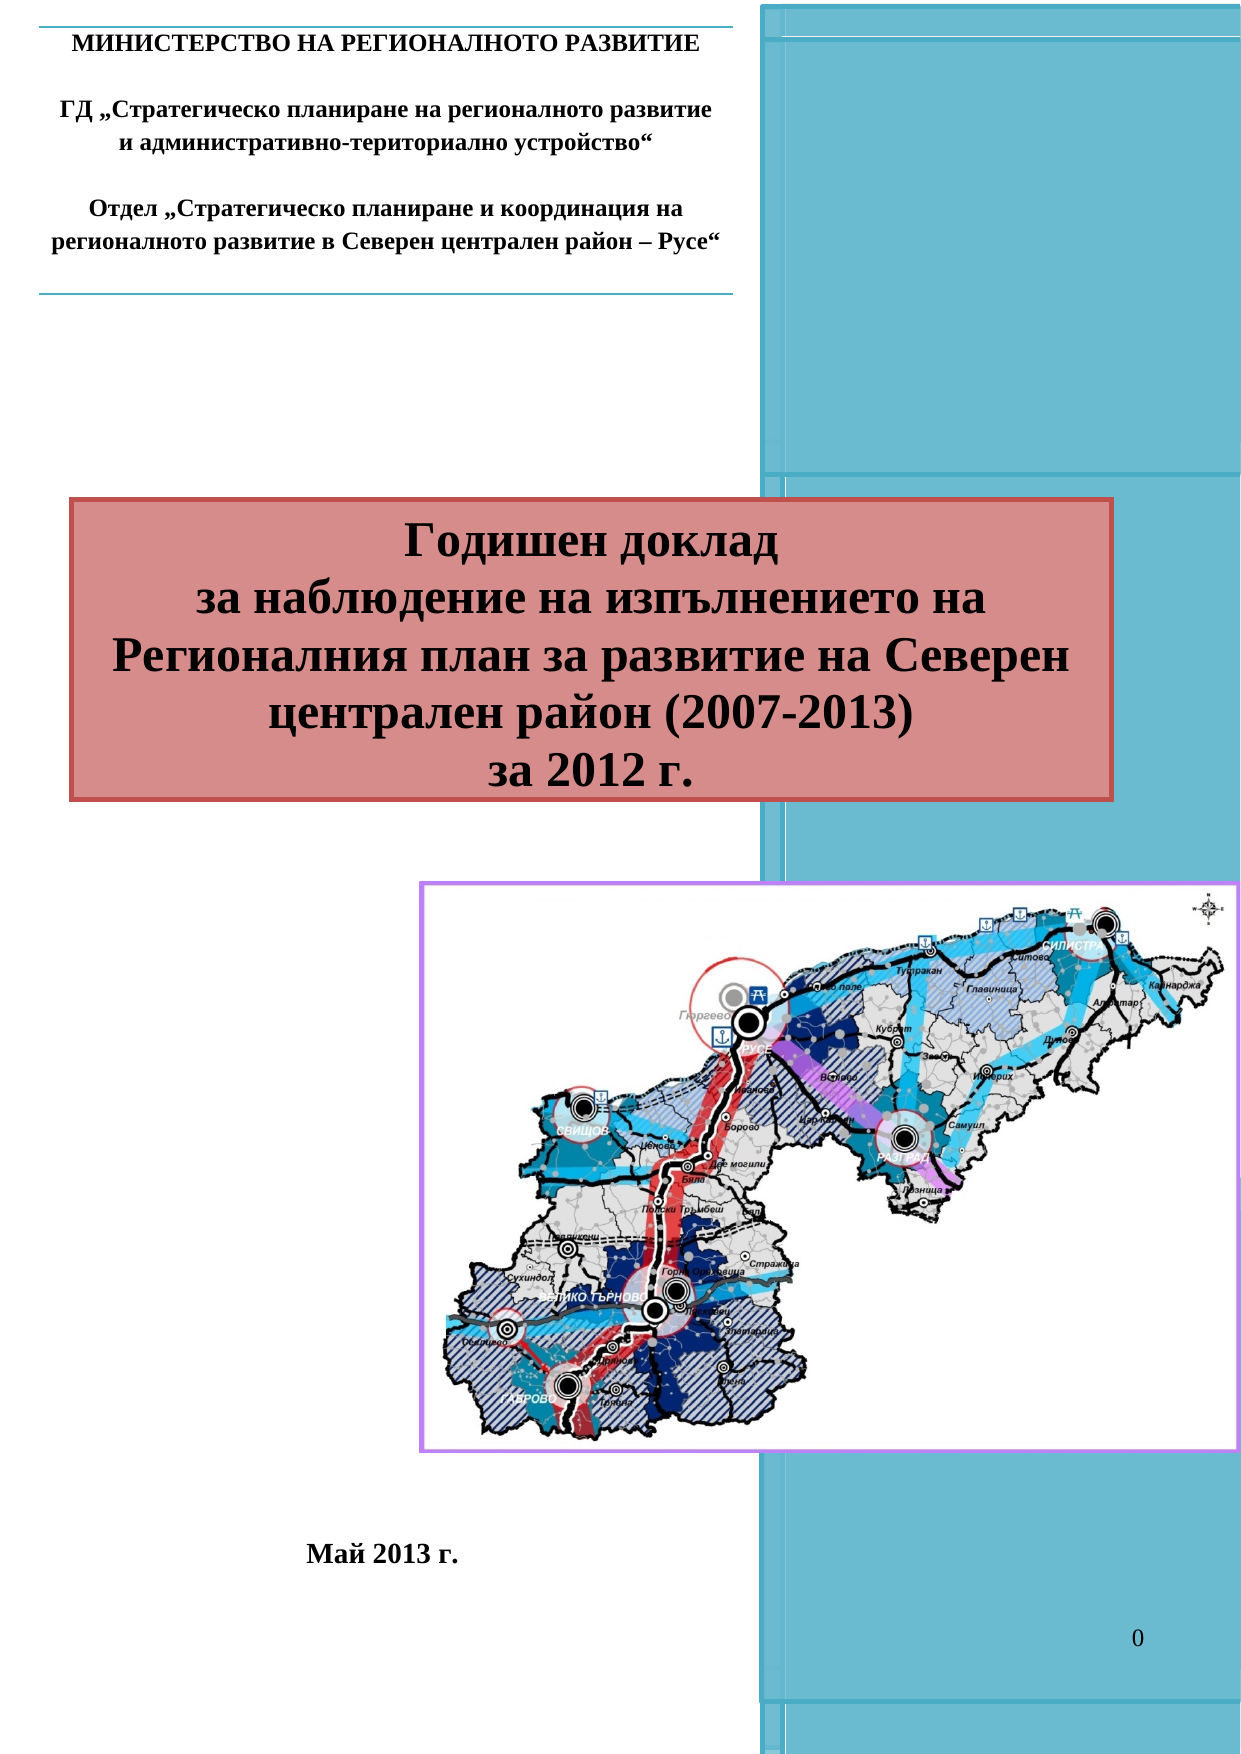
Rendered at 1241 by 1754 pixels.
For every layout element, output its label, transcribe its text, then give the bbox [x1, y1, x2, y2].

table_header МИНИСТЕРСТВО НА РЕГИОНАЛНОТО РАЗВИТИЕ ГД „Стратегическо планиране на регионалното развитие и административно-териториално устройство“ Отдел „Стратегическо планиране и координация на регионалното развитие в Северен централен район – Русе“ [39, 28, 733, 293]
picture [419, 881, 1241, 1453]
text Май 2013 г. [131, 1536, 1144, 1569]
